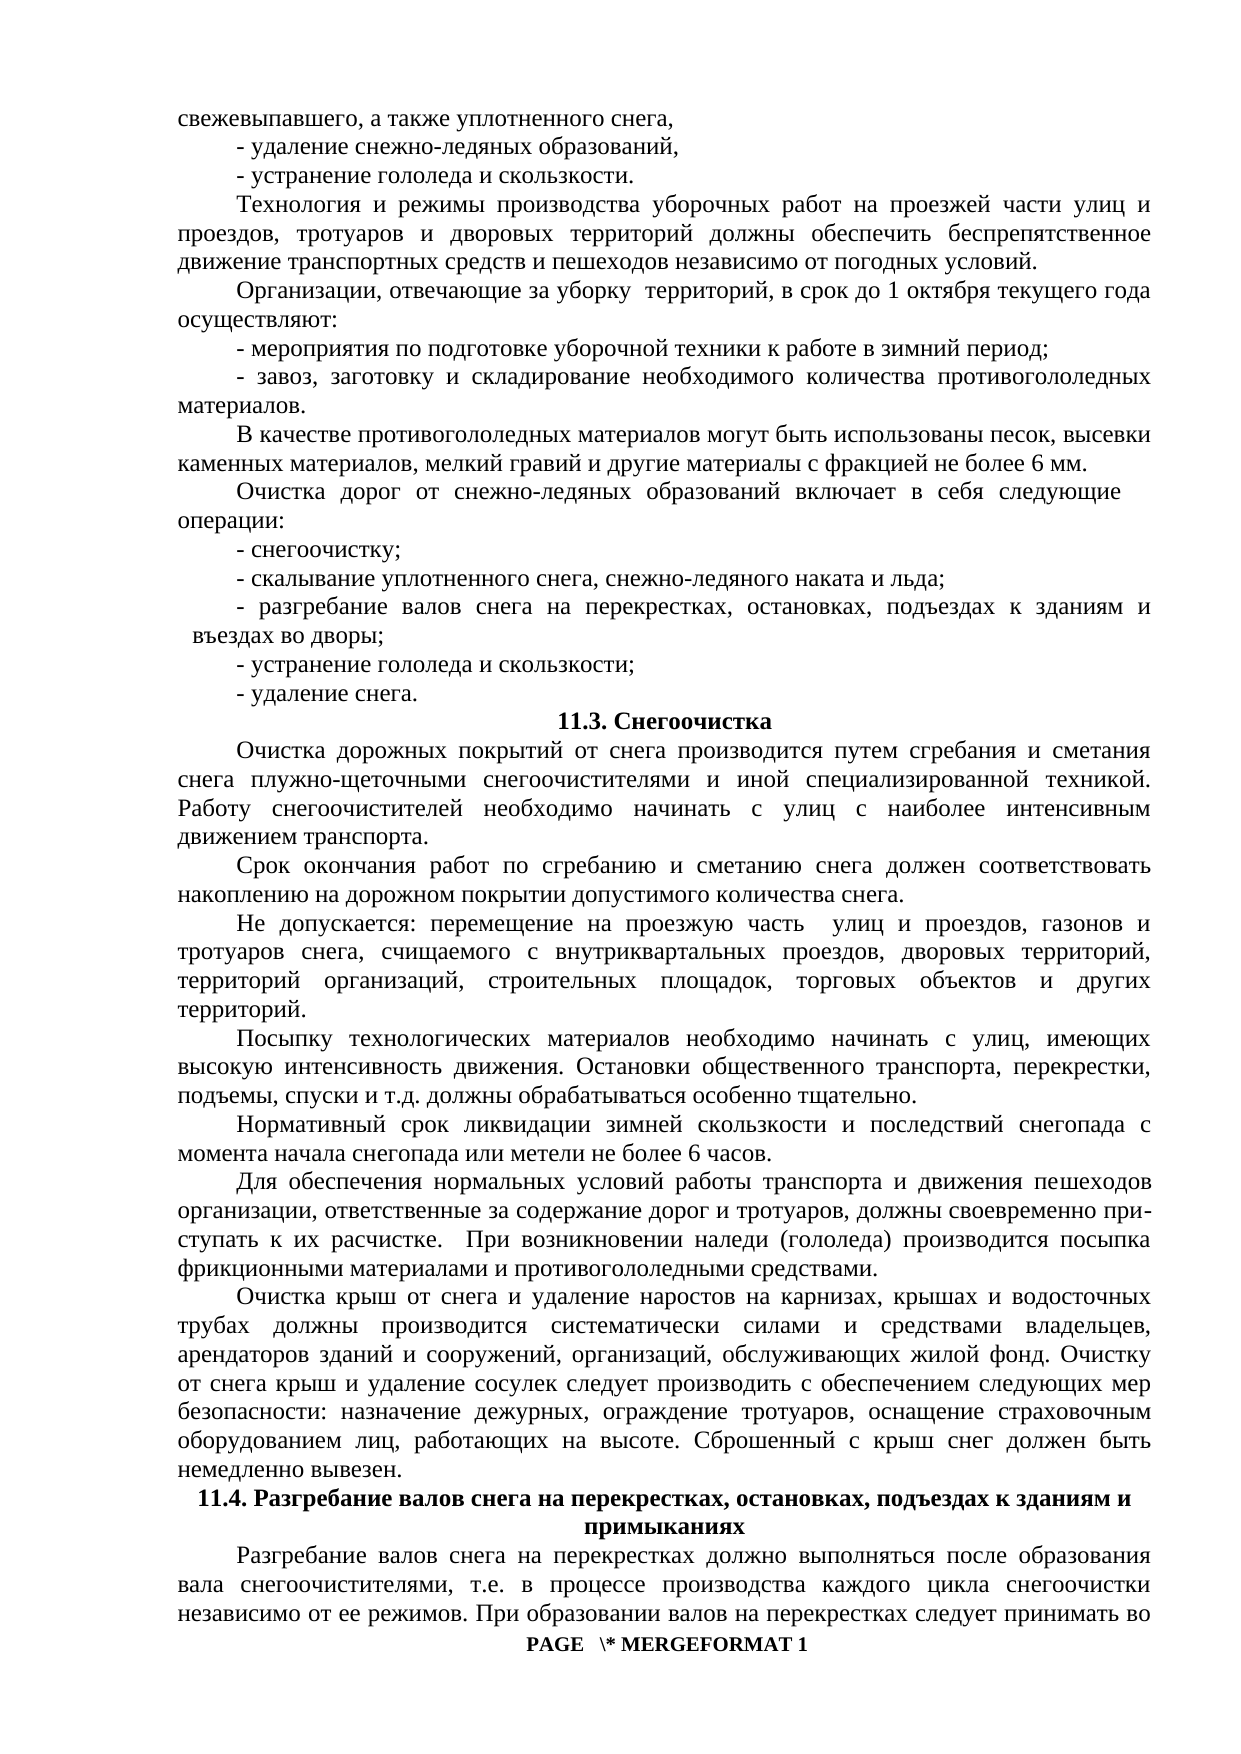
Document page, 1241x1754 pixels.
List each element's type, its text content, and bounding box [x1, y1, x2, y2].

text 11.4. Разгребание валов снега на перекрестках, остановках, подъездах к зданиям и примыканиях [177, 1483, 1152, 1540]
text Нормативный срок ликвидации зимней скользкости и последствий снегопада с момента начала снегопада или метели не более 6 часов. [177, 1109, 1152, 1166]
text - устранение гололеда и скользкости; [192, 649, 1122, 678]
text 11.3. Снегоочистка [177, 706, 1152, 735]
text - скалывание уплотненного снега, снежно-ледяного наката и льда; [192, 563, 1122, 591]
text Очистка дорог от снежно-ледяных образований включает в себя следующие операции: [177, 476, 1122, 534]
text - разгребание валов снега на перекрестках, остановках, подъездах к зданиям и въездах во дворы; [192, 591, 1152, 649]
text Технология и режимы производства уборочных работ на проезжей части улиц и проездов, тротуаров и дворовых территорий должны обеспечить беспрепятственное движение транспортных средств и пешеходов независимо от погодных условий. [177, 189, 1152, 275]
text - завоз, заготовку и складирование необходимого количества противогололедных материалов. [177, 361, 1152, 419]
text - мероприятия по подготовке уборочной техники к работе в зимний период; [177, 333, 1122, 361]
text Очистка дорожных покрытий от снега производится путем сгребания и сметания снега плужно-щеточными снегоочистителями и иной специализированной техникой. Работу снегоочистителей необходимо начинать с улиц с наиболее интенсивным движением транспорта. [177, 735, 1152, 850]
text - удаление снега. [192, 678, 1122, 706]
text Организации, отвечающие за уборку территорий, в срок до 1 октября текущего года осуществляют: [177, 275, 1152, 333]
text Очистка крыш от снега и удаление наростов на карнизах, крышах и водосточных трубах должны производится систематически силами и средствами владельцев, арендаторов зданий и сооружений, организаций, обслуживающих жилой фонд. Очистку от снега крыш и удаление сосулек следует производить с обеспечением следующих мер безопасности: назначение дежурных, ограждение тротуаров, оснащение страховочным оборудованием лиц, работающих на высоте. Сброшенный с крыш снег должен быть немедленно вывезен. [177, 1281, 1152, 1483]
text Для обеспечения нормальных условий работы транспорта и движения пешеходов организации, ответственные за содержание дорог и тротуаров, должны своевременно приступать к их расчистке. При возникновении наледи (гололеда) производится посыпка фрикционными материалами и противогололедными средствами. [177, 1166, 1152, 1281]
text В качестве противогололедных материалов могут быть использованы песок, высевки каменных материалов, мелкий гравий и другие материалы с фракцией не более 6 мм. [177, 419, 1152, 476]
text Не допускается: перемещение на проезжую часть улиц и проездов, газонов и тротуаров снега, счищаемого с внутриквартальных проездов, дворовых территорий, территорий организаций, строительных площадок, торговых объектов и других территорий. [177, 908, 1152, 1023]
text - снегоочистку; [192, 534, 1122, 563]
text Посыпку технологических материалов необходимо начинать с улиц, имеющих высокую интенсивность движения. Остановки общественного транспорта, перекрестки, подъемы, спуски и т.д. должны обрабатываться особенно тщательно. [177, 1023, 1152, 1109]
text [177, 1540, 1152, 1626]
text Срок окончания работ по сгребанию и сметанию снега должен соответствовать накоплению на дорожном покрытии допустимого количества снега. [177, 850, 1152, 908]
text - удаление снежно-ледяных образований, [177, 131, 1122, 160]
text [177, 103, 1152, 131]
text - устранение гололеда и скользкости. [177, 160, 1122, 189]
